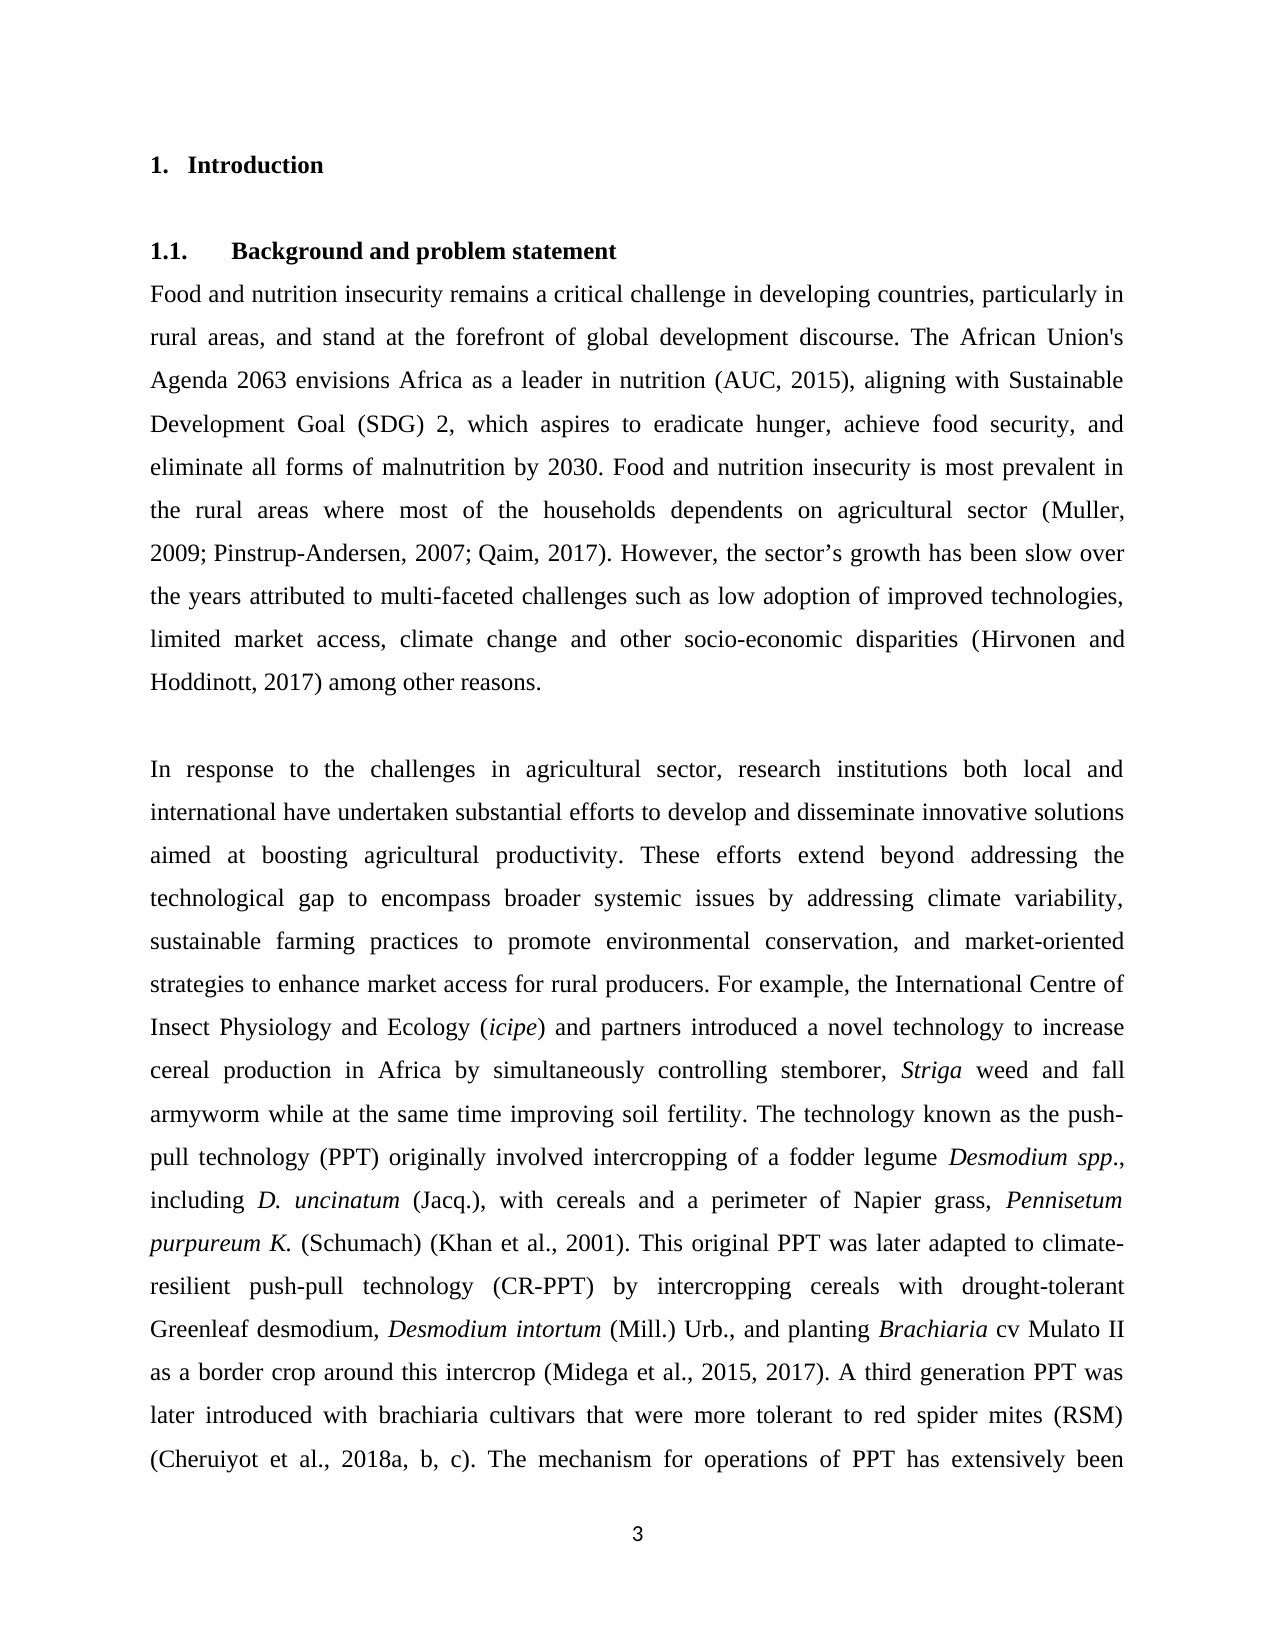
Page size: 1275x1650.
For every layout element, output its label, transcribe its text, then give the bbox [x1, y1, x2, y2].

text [150, 754, 1125, 1472]
list Background and problem statement [150, 236, 1125, 265]
text Food and nutrition insecurity remains a critical challenge in developing countries, particularly in rural areas, and stand at the forefront of global development discourse. The African Union's Agenda 2063 envisions Africa as a leader in nutrition (AUC, 2015), aligning with Sustainable Development Goal (SDG) 2, which aspires to eradicate hunger, achieve food security, and eliminate all forms of malnutrition by 2030. Food and nutrition insecurity is most prevalent in the rural areas where most of the households dependents on agricultural sector (Muller, 2009; Pinstrup-Andersen, 2007; Qaim, 2017). However, the sector’s growth has been slow over the years attributed to multi-faceted challenges such as low adoption of improved technologies, limited market access, climate change and other socio-economic disparities (Hirvonen and Hoddinott, 2017) among other reasons. [150, 279, 1125, 696]
list Introduction [150, 150, 1125, 179]
